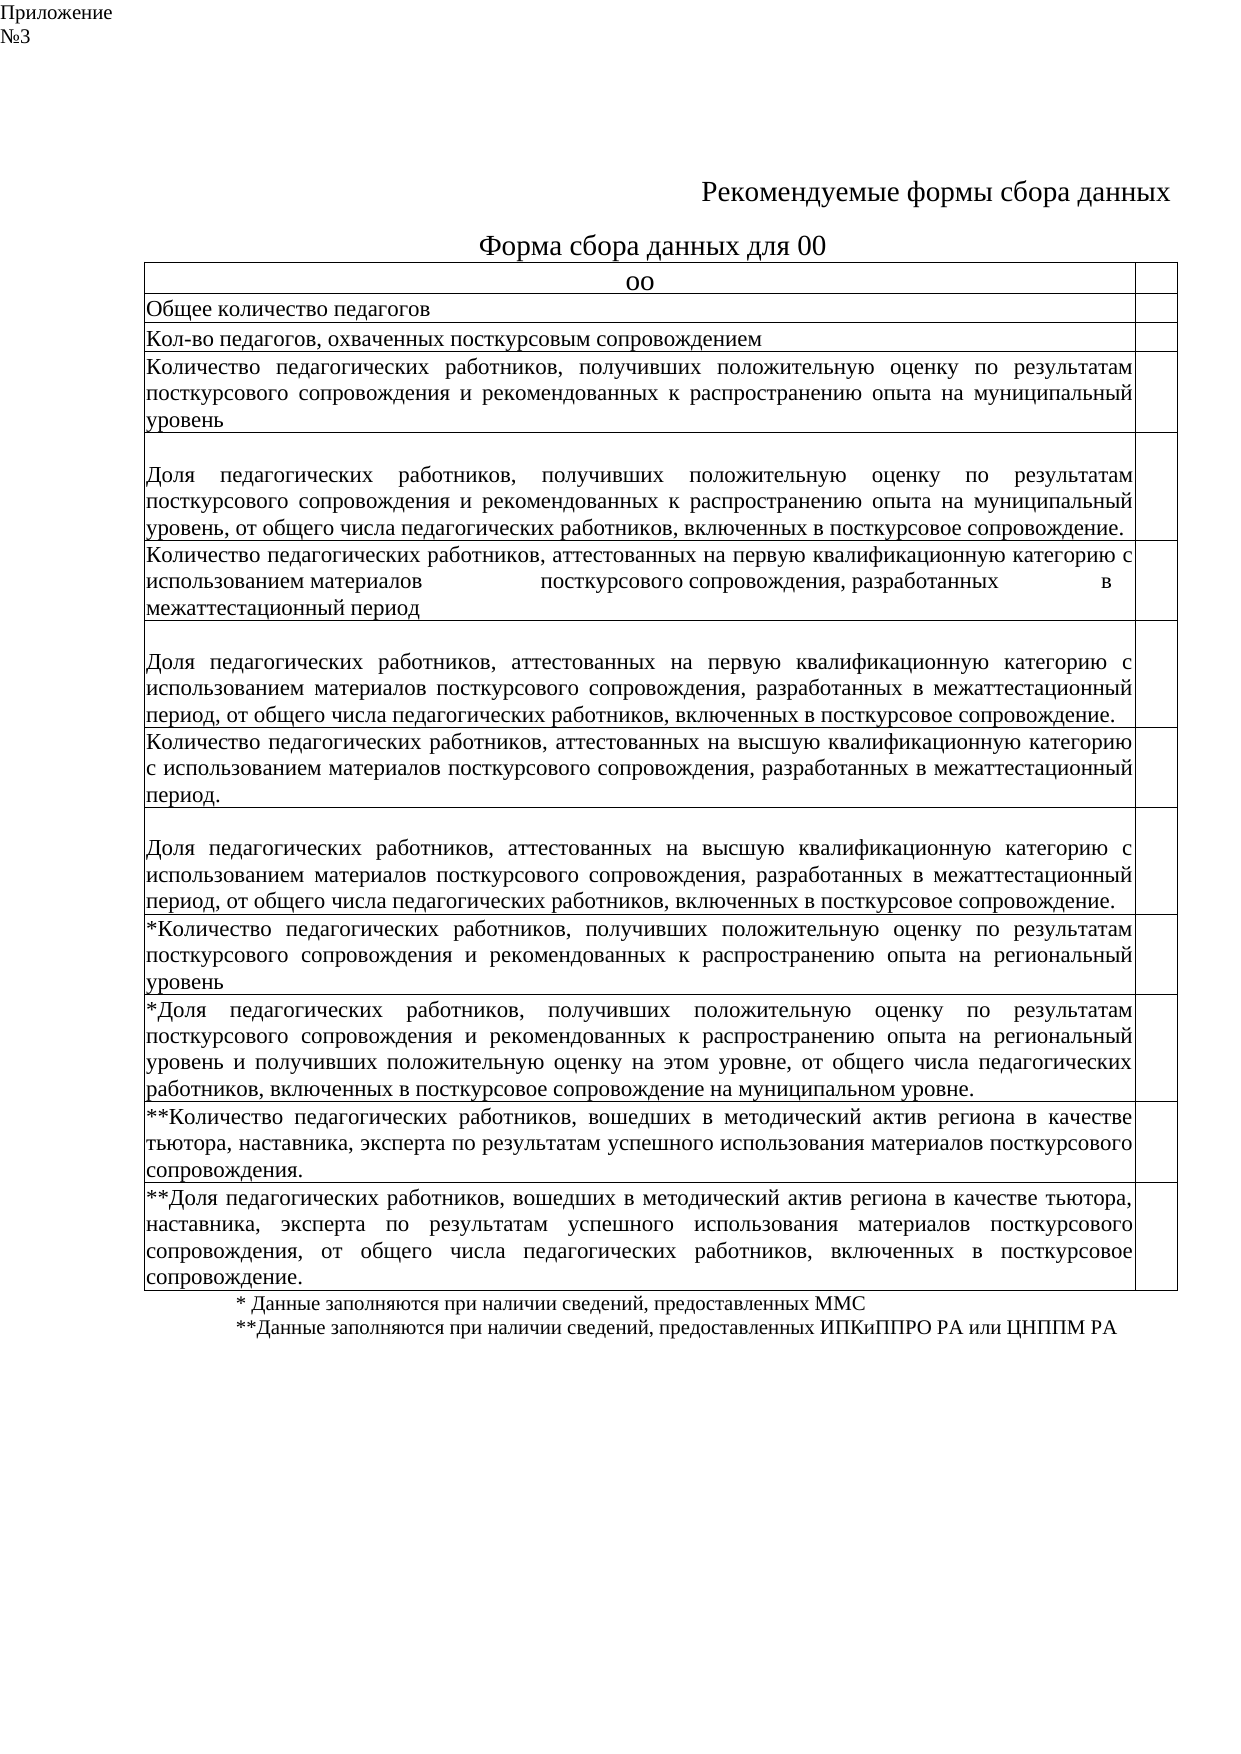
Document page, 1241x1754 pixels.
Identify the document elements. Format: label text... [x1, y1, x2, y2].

table_cell [1136, 728, 1177, 807]
table_cell [1136, 352, 1177, 432]
table_cell Доля педагогических работников, аттестованных на высшую квалификационную категорию с использованием материалов посткурсового сопровождения, разработанных в межаттестационный период, от общего числа педагогических работников, включенных в посткурсовое сопровождение. [145, 808, 1135, 913]
table_header [1136, 263, 1177, 293]
table_cell [1136, 808, 1177, 913]
text Форма сбора данных для 00 [478, 228, 1171, 262]
table_cell Количество педагогических работников, аттестованных на первую квалификационную категорию с использованием материалов посткурсового сопровождения, разработанных в межаттестационный период [145, 541, 1135, 619]
table_cell [1136, 1183, 1177, 1289]
table_header оо [145, 263, 1135, 293]
table_cell Количество педагогических работников, получивших положительную оценку по результатам посткурсового сопровождения и рекомендованных к распространению опыта на муниципальный уровень [145, 352, 1135, 432]
table_cell [1136, 995, 1177, 1101]
table_cell Количество педагогических работников, аттестованных на высшую квалификационную категорию с использованием материалов посткурсового сопровождения, разработанных в межаттестационный период. [145, 728, 1135, 807]
text **Данные заполняются при наличии сведений, предоставленных ИПКиППРО РА или ЦНППМ РА [236, 1315, 1171, 1339]
table_cell *Количество педагогических работников, получивших положительную оценку по результатам посткурсового сопровождения и рекомендованных к распространению опыта на региональный уровень [145, 915, 1135, 994]
table_cell [1136, 433, 1177, 540]
table_cell Кол-во педагогов, охваченных посткурсовым сопровождением [145, 323, 1135, 351]
table_cell [1136, 323, 1177, 351]
table_cell Доля педагогических работников, аттестованных на первую квалификационную категорию с использованием материалов посткурсового сопровождения, разработанных в межаттестационный период, от общего числа педагогических работников, включенных в посткурсовое сопровождение. [145, 621, 1135, 727]
table_cell Доля педагогических работников, получивших положительную оценку по результатам посткурсового сопровождения и рекомендованных к распространению опыта на муниципальный уровень, от общего числа педагогических работников, включенных в посткурсовое сопровождение. [145, 433, 1135, 540]
table_cell Общее количество педагогов [145, 294, 1135, 322]
table_cell [1136, 294, 1177, 322]
table_cell [1136, 541, 1177, 619]
table_cell [1136, 621, 1177, 727]
table_cell **Количество педагогических работников, вошедших в методический актив региона в качестве тьютора, наставника, эксперта по результатам успешного использования материалов посткурсового сопровождения. [145, 1102, 1135, 1182]
table_cell *Доля педагогических работников, получивших положительную оценку по результатам посткурсового сопровождения и рекомендованных к распространению опыта на региональный уровень и получивших положительную оценку на этом уровне, от общего числа педагогических работников, включенных в посткурсовое сопровождение на муниципальном уровне. [145, 995, 1135, 1101]
text * Данные заполняются при наличии сведений, предоставленных ММС [236, 1291, 1171, 1315]
table_cell [1136, 1102, 1177, 1182]
text Рекомендуемые формы сбора данных [152, 174, 1171, 207]
table_cell [1136, 915, 1177, 994]
table_cell **Доля педагогических работников, вошедших в методический актив региона в качестве тьютора, наставника, эксперта по результатам успешного использования материалов посткурсового сопровождения, от общего числа педагогических работников, включенных в посткурсовое сопровождение. [145, 1183, 1135, 1289]
